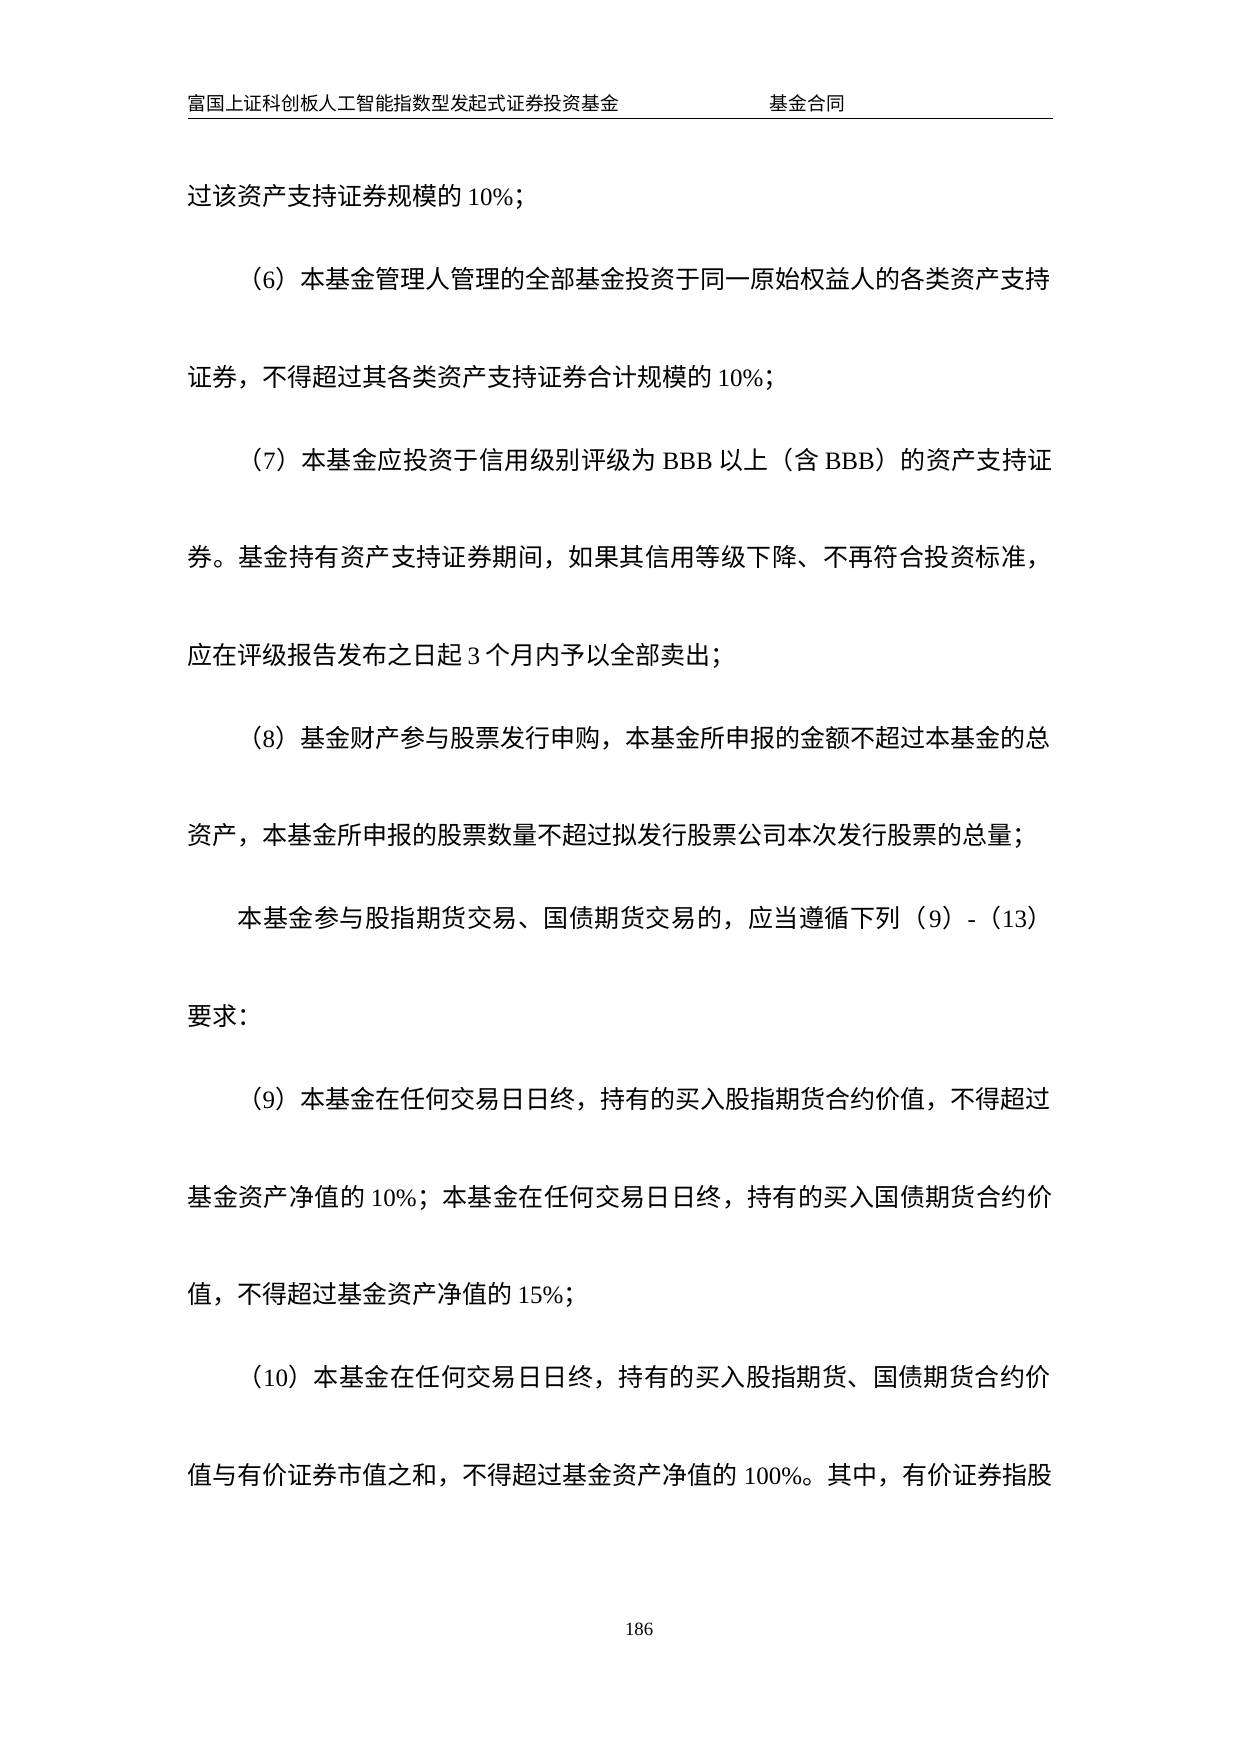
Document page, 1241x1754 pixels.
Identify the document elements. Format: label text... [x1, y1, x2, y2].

text 本基金参与股指期货交易、国债期货交易的，应当遵循下列（9）-（13）要求： [187, 884, 1053, 1047]
text （8）基金财产参与股票发行申购，本基金所申报的金额不超过本基金的总资产，本基金所申报的股票数量不超过拟发行股票公司本次发行股票的总量； [187, 704, 1053, 866]
text （6）本基金管理人管理的全部基金投资于同一原始权益人的各类资产支持证券，不得超过其各类资产支持证券合计规模的10%； [187, 245, 1053, 408]
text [187, 1343, 1053, 1506]
text （9）本基金在任何交易日日终，持有的买入股指期货合约价值，不得超过基金资产净值的10%；本基金在任何交易日日终，持有的买入国债期货合约价值，不得超过基金资产净值的15%； [187, 1065, 1053, 1325]
text （7）本基金应投资于信用级别评级为BBB以上（含BBB）的资产支持证券。基金持有资产支持证券期间，如果其信用等级下降、不再符合投资标准，应在评级报告发布之日起3个月内予以全部卖出； [187, 426, 1053, 686]
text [187, 162, 1053, 227]
